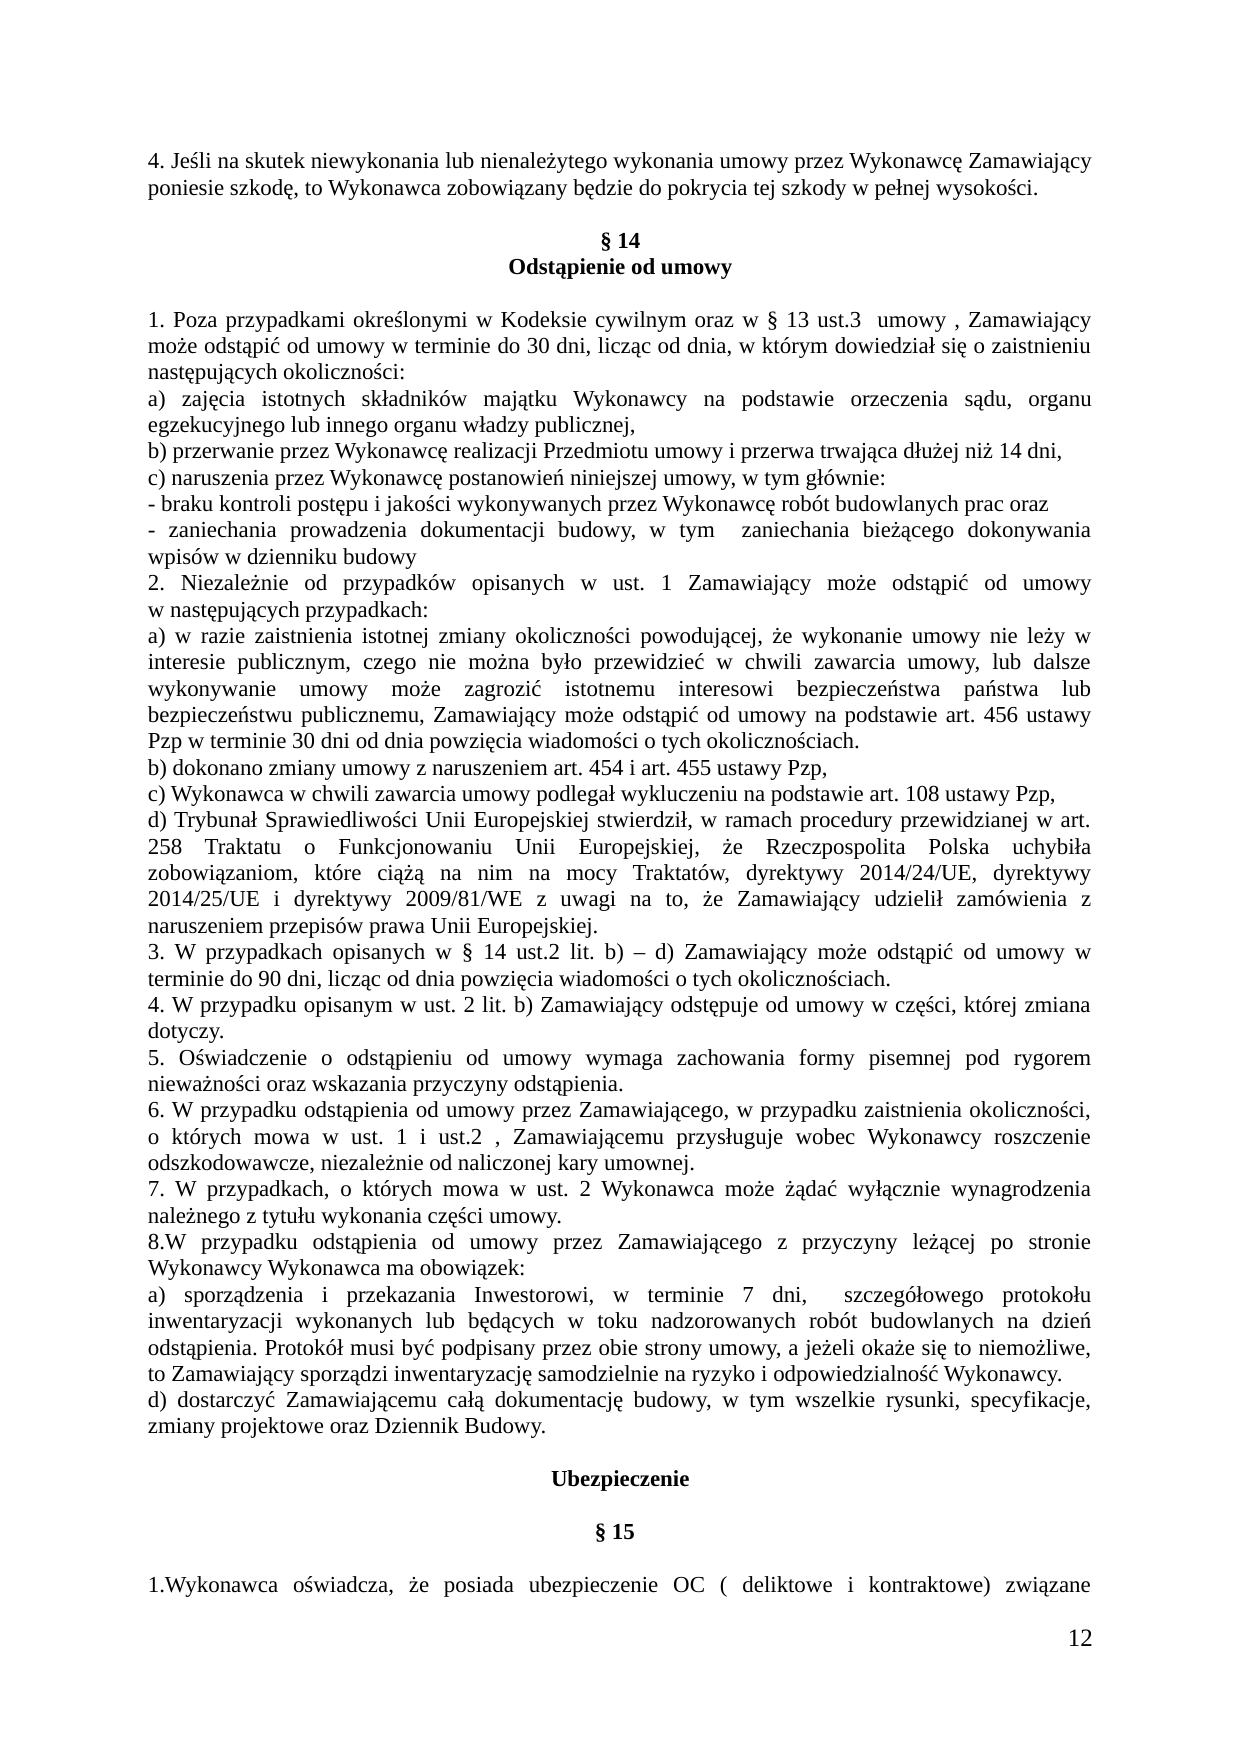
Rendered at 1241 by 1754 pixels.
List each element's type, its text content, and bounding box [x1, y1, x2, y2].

text § 15 [148, 1518, 1093, 1544]
text 1. Poza przypadkami określonymi w Kodeksie cywilnym oraz w § 13 ust.3 umowy , Zamawiający może odstąpić od umowy w terminie do 30 dni, licząc od dnia, w którym dowiedział się o zaistnieniu następujących okoliczności: [148, 306, 1093, 385]
text 6. W przypadku odstąpienia od umowy przez Zamawiającego, w przypadku zaistnienia okoliczności, o których mowa w ust. 1 i ust.2 , Zamawiającemu przysługuje wobec Wykonawcy roszczenie odszkodowawcze, niezależnie od naliczonej kary umownej. [148, 1096, 1093, 1175]
text § 14 [148, 227, 1093, 253]
text b) przerwanie przez Wykonawcę realizacji Przedmiotu umowy i przerwa trwająca dłużej niż 14 dni, [148, 437, 1093, 464]
text a) zajęcia istotnych składników majątku Wykonawcy na podstawie orzeczenia sądu, organu egzekucyjnego lub innego organu władzy publicznej, [148, 385, 1093, 437]
text d) dostarczyć Zamawiającemu całą dokumentację budowy, w tym wszelkie rysunki, specyfikacje, zmiany projektowe oraz Dziennik Budowy. [148, 1386, 1093, 1439]
text 7. W przypadkach, o których mowa w ust. 2 Wykonawca może żądać wyłącznie wynagrodzenia należnego z tytułu wykonania części umowy. [148, 1175, 1093, 1228]
text 4. W przypadku opisanym w ust. 2 lit. b) Zamawiający odstępuje od umowy w części, której zmiana dotyczy. [148, 991, 1093, 1044]
text b) dokonano zmiany umowy z naruszeniem art. 454 i art. 455 ustawy Pzp, [148, 754, 1093, 780]
text a) w razie zaistnienia istotnej zmiany okoliczności powodującej, że wykonanie umowy nie leży w interesie publicznym, czego nie można było przewidzieć w chwili zawarcia umowy, lub dalsze wykonywanie umowy może zagrozić istotnemu interesowi bezpieczeństwa państwa lub bezpieczeństwu publicznemu, Zamawiający może odstąpić od umowy na podstawie art. 456 ustawy Pzp w terminie 30 dni od dnia powzięcia wiadomości o tych okolicznościach. [148, 622, 1093, 754]
text 3. W przypadkach opisanych w § 14 ust.2 lit. b) – d) Zamawiający może odstąpić od umowy w terminie do 90 dni, licząc od dnia powzięcia wiadomości o tych okolicznościach. [148, 938, 1093, 991]
text 5. Oświadczenie o odstąpieniu od umowy wymaga zachowania formy pisemnej pod rygorem nieważności oraz wskazania przyczyny odstąpienia. [148, 1044, 1093, 1096]
text 4. Jeśli na skutek niewykonania lub nienależytego wykonania umowy przez Wykonawcę Zamawiający poniesie szkodę, to Wykonawca zobowiązany będzie do pokrycia tej szkody w pełnej wysokości. [148, 148, 1093, 200]
text - zaniechania prowadzenia dokumentacji budowy, w tym zaniechania bieżącego dokonywania wpisów w dzienniku budowy [148, 517, 1093, 569]
text c) naruszenia przez Wykonawcę postanowień niniejszej umowy, w tym głównie: [148, 464, 1093, 490]
text Ubezpieczenie [148, 1465, 1093, 1492]
text Odstąpienie od umowy [148, 253, 1093, 279]
text - braku kontroli postępu i jakości wykonywanych przez Wykonawcę robót budowlanych prac oraz [148, 490, 1093, 517]
text d) Trybunał Sprawiedliwości Unii Europejskiej stwierdził, w ramach procedury przewidzianej w art. 258 Traktatu o Funkcjonowaniu Unii Europejskiej, że Rzeczpospolita Polska uchybiła zobowiązaniom, które ciążą na nim na mocy Traktatów, dyrektywy 2014/24/UE, dyrektywy 2014/25/UE i dyrektywy 2009/81/WE z uwagi na to, że Zamawiający udzielił zamówienia z naruszeniem przepisów prawa Unii Europejskiej. [148, 806, 1093, 938]
text a) sporządzenia i przekazania Inwestorowi, w terminie 7 dni, szczegółowego protokołu inwentaryzacji wykonanych lub będących w toku nadzorowanych robót budowlanych na dzień odstąpienia. Protokół musi być podpisany przez obie strony umowy, a jeżeli okaże się to niemożliwe, to Zamawiający sporządzi inwentaryzację samodzielnie na ryzyko i odpowiedzialność Wykonawcy. [148, 1281, 1093, 1386]
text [148, 1571, 1093, 1597]
text 2. Niezależnie od przypadków opisanych w ust. 1 Zamawiający może odstąpić od umowy w następujących przypadkach: [148, 569, 1093, 622]
text 8.W przypadku odstąpienia od umowy przez Zamawiającego z przyczyny leżącej po stronie Wykonawcy Wykonawca ma obowiązek: [148, 1228, 1093, 1281]
text c) Wykonawca w chwili zawarcia umowy podlegał wykluczeniu na podstawie art. 108 ustawy Pzp, [148, 780, 1093, 806]
